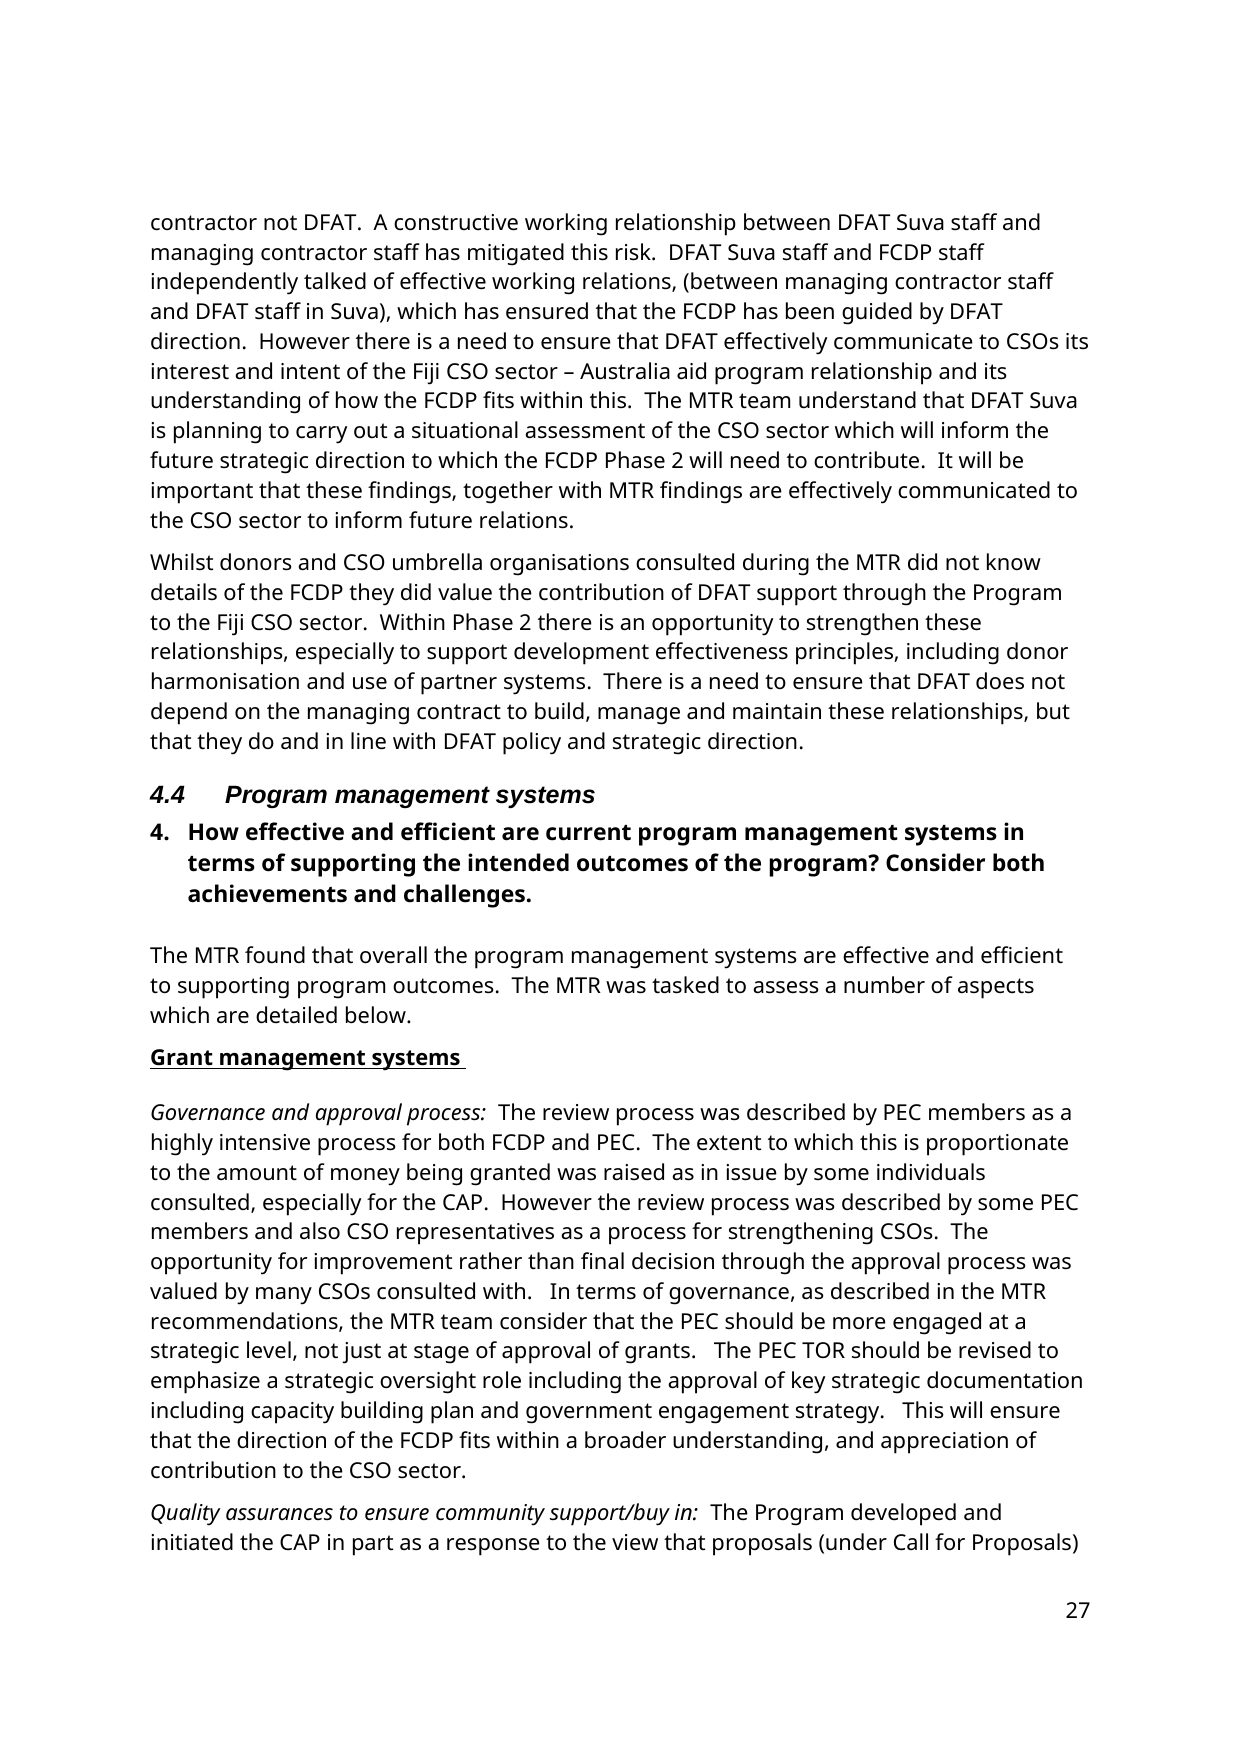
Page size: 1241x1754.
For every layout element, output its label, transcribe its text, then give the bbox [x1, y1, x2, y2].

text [150, 207, 1090, 534]
text Whilst donors and CSO umbrella organisations consulted during the MTR did not know details of the FCDP they did value the contribution of DFAT support through the Program to the Fiji CSO sector. Within Phase 2 there is an opportunity to strengthen these relationships, especially to support development effectiveness principles, including donor harmonisation and use of partner systems. There is a need to ensure that DFAT does not depend on the managing contract to build, manage and maintain these relationships, but that they do and in line with DFAT policy and strategic direction. [150, 547, 1090, 756]
subtitle 4.4 Program management systems [150, 781, 1090, 809]
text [150, 1497, 1090, 1557]
list How effective and efficient are current program management systems in terms of supporting the intended outcomes of the program? Consider both achievements and challenges. [150, 816, 1090, 909]
text The MTR found that overall the program management systems are effective and efficient to supporting program outcomes. The MTR was tasked to assess a number of aspects which are detailed below. [150, 941, 1090, 1030]
text Grant management systems [150, 1042, 1090, 1072]
text Governance and approval process: The review process was described by PEC members as a highly intensive process for both FCDP and PEC. The extent to which this is proportionate to the amount of money being granted was raised as in issue by some individuals consulted, especially for the CAP. However the review process was described by some PEC members and also CSO representatives as a process for strengthening CSOs. The opportunity for improvement rather than final decision through the approval process was valued by many CSOs consulted with. In terms of governance, as described in the MTR recommendations, the MTR team consider that the PEC should be more engaged at a strategic level, not just at stage of approval of grants. The PEC TOR should be revised to emphasize a strategic oversight role including the approval of key strategic documentation including capacity building plan and government engagement strategy. This will ensure that the direction of the FCDP fits within a broader understanding, and appreciation of contribution to the CSO sector. [150, 1097, 1090, 1484]
